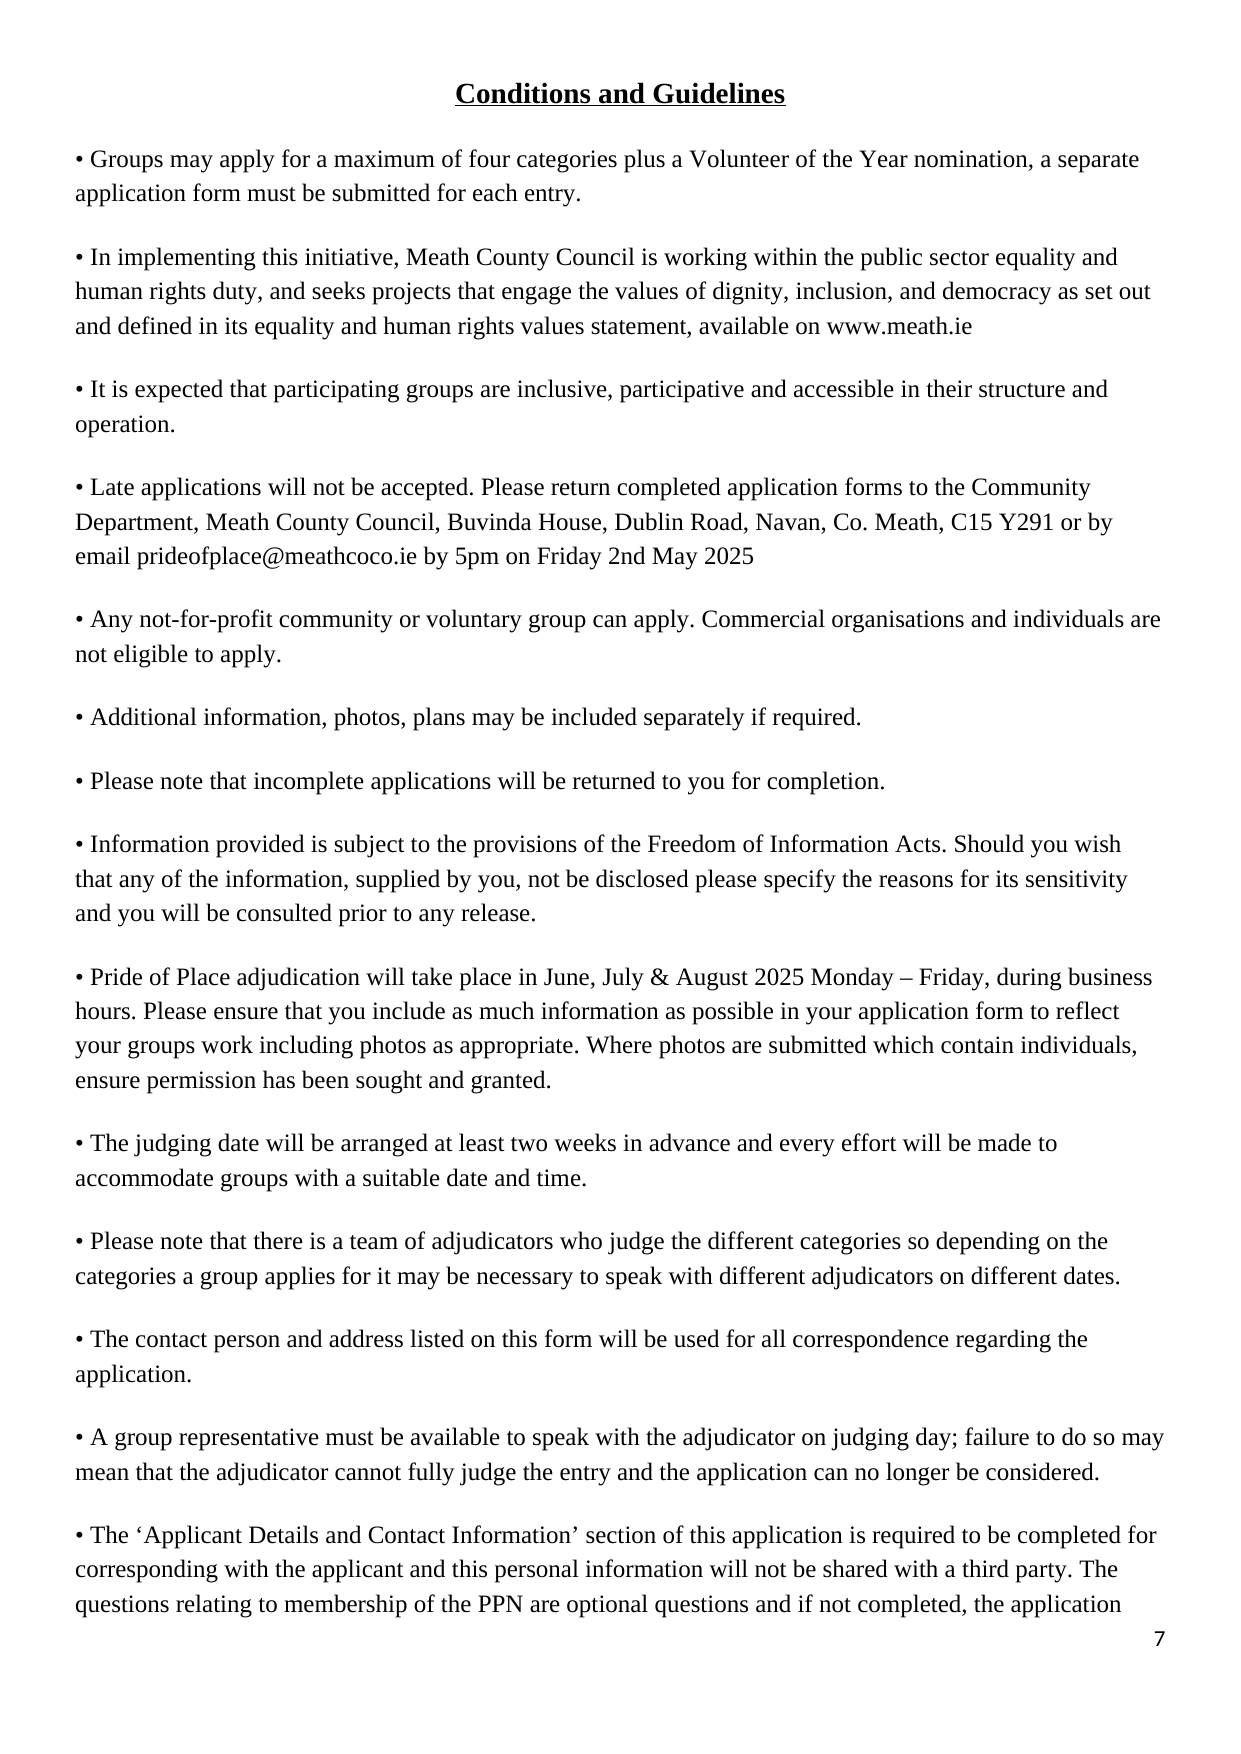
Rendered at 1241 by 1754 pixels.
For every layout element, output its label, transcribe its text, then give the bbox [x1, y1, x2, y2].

text • Groups may apply for a maximum of four categories plus a Volunteer of the Year nomination, a separate application form must be submitted for each entry. [75, 138, 1165, 207]
text • Any not-for-profit community or voluntary group can apply. Commercial organisations and individuals are not eligible to apply. [75, 599, 1165, 668]
text • Please note that there is a team of adjudicators who judge the different categories so depending on the categories a group applies for it may be necessary to speak with different adjudicators on different dates. [75, 1221, 1165, 1289]
text • In implementing this initiative, Meath County Council is working within the public sector equality and human rights duty, and seeks projects that engage the values of dignity, inclusion, and democracy as set out and defined in its equality and human rights values statement, available on www.meath.ie [75, 236, 1165, 339]
text • Information provided is subject to the provisions of the Freedom of Information Acts. Should you wish that any of the information, supplied by you, not be disclosed please specify the reasons for its sensitivity and you will be consulted prior to any release. [75, 824, 1165, 927]
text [75, 1514, 1165, 1618]
text Conditions and Guidelines [75, 75, 1165, 109]
text • It is expected that participating groups are inclusive, participative and accessible in their structure and operation. [75, 369, 1165, 437]
text • Please note that incomplete applications will be returned to you for completion. [75, 760, 1165, 795]
text • Pride of Place adjudication will take place in June, July & August 2025 Monday – Friday, during business hours. Please ensure that you include as much information as possible in your application form to reflect your groups work including photos as appropriate. Where photos are submitted which contain individuals, ensure permission has been sought and granted. [75, 956, 1165, 1094]
text • The contact person and address listed on this form will be used for all correspondence regarding the application. [75, 1319, 1165, 1387]
text • The judging date will be arranged at least two weeks in advance and every effort will be made to accommodate groups with a suitable date and time. [75, 1123, 1165, 1192]
text • Additional information, photos, plans may be included separately if required. [75, 697, 1165, 731]
text • Late applications will not be accepted. Please return completed application forms to the Community Department, Meath County Council, Buvinda House, Dublin Road, Navan, Co. Meath, C15 Y291 or by email prideofplace@meathcoco.ie by 5pm on Friday 2nd May 2025 [75, 467, 1165, 570]
text • A group representative must be available to speak with the adjudicator on judging day; failure to do so may mean that the adjudicator cannot fully judge the entry and the application can no longer be considered. [75, 1417, 1165, 1485]
